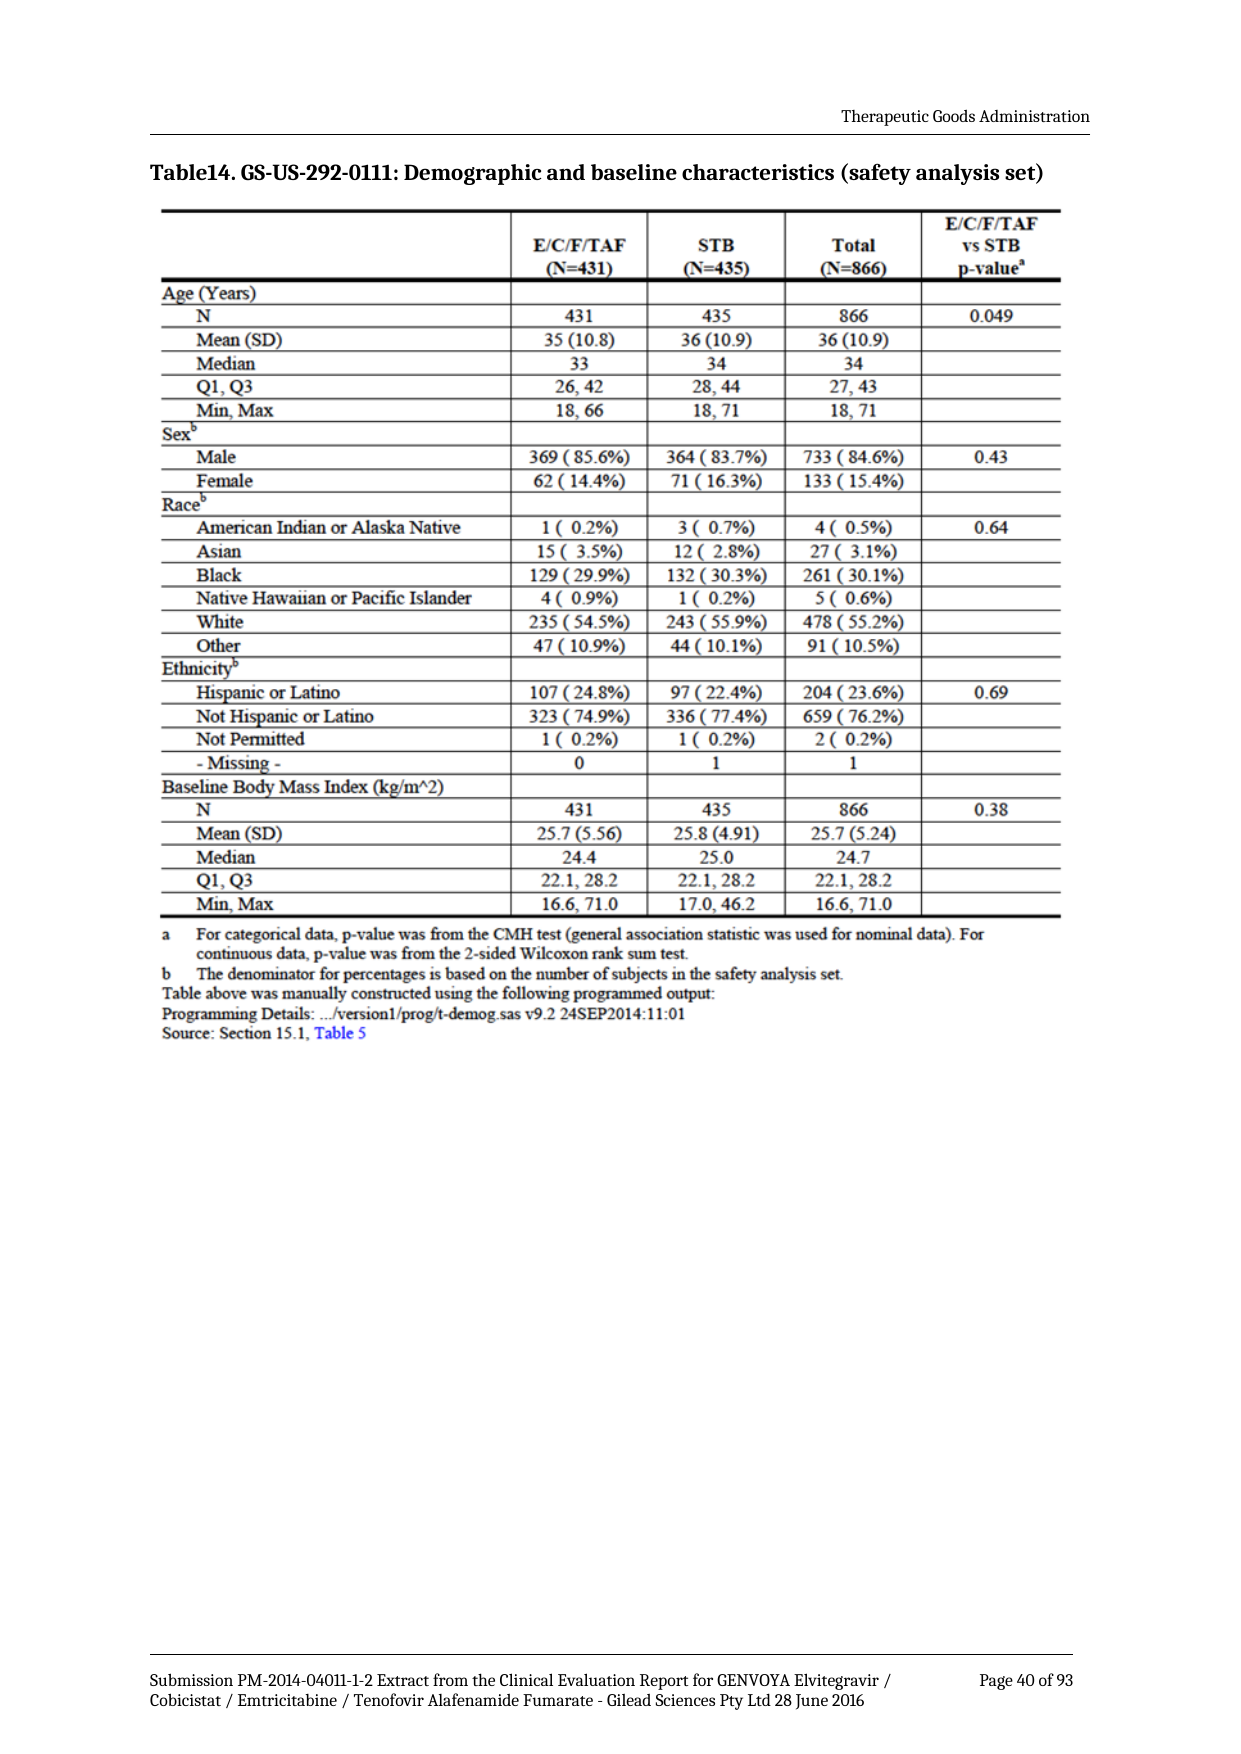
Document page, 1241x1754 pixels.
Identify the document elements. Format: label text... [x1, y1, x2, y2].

picture [150, 204, 1066, 1045]
title Table14. GS-US-292-0111: Demographic and baseline characteristics (safety analysis set) [150, 160, 1090, 186]
